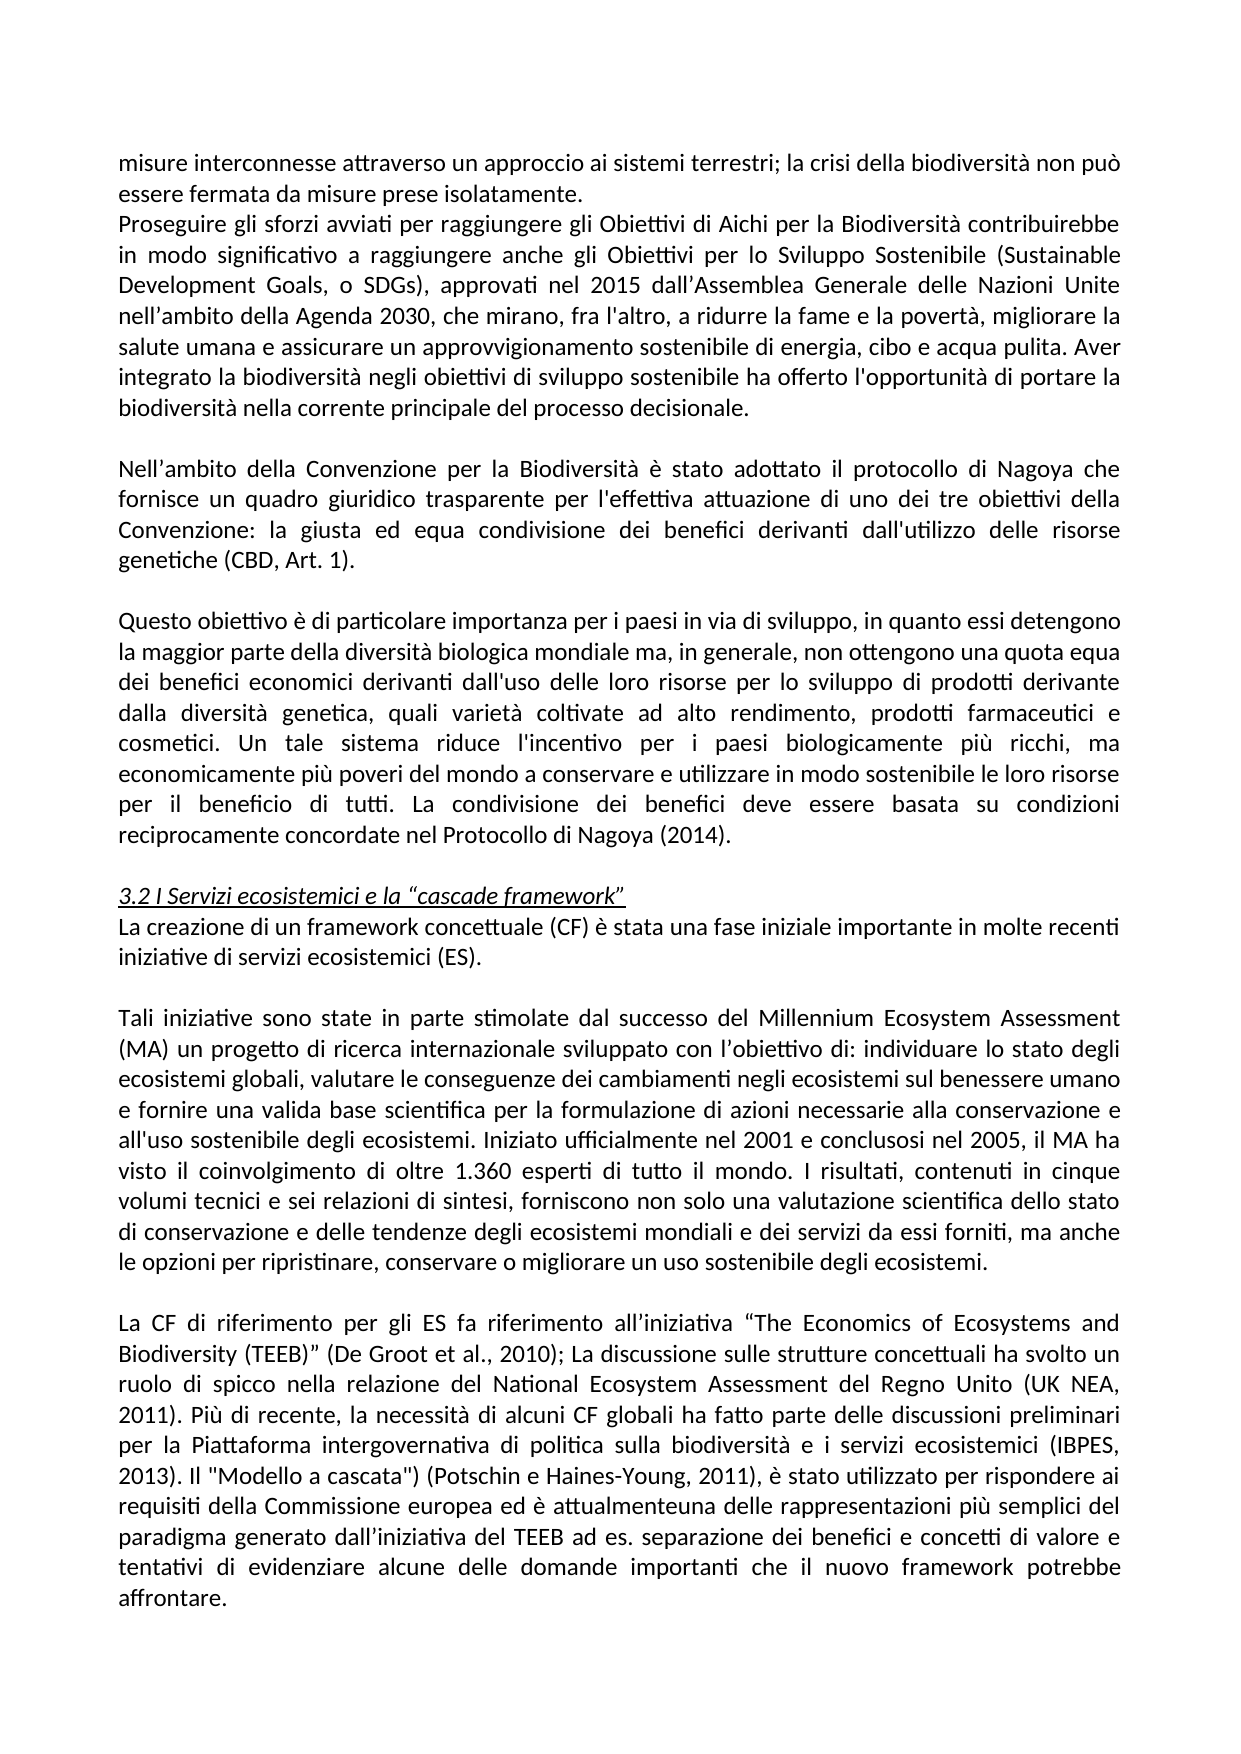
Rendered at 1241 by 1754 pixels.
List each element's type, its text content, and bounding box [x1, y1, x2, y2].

text Tali iniziative sono state in parte stimolate dal successo del Millennium Ecosystem Assessment (MA) un progetto di ricerca internazionale sviluppato con l’obiettivo di: individuare lo stato degli ecosistemi globali, valutare le conseguenze dei cambiamenti negli ecosistemi sul benessere umano e fornire una valida base scientifica per la formulazione di azioni necessarie alla conservazione e all'uso sostenibile degli ecosistemi. Iniziato ufficialmente nel 2001 e conclusosi nel 2005, il MA ha visto il coinvolgimento di oltre 1.360 esperti di tutto il mondo. I risultati, contenuti in cinque volumi tecnici e sei relazioni di sintesi, forniscono non solo una valutazione scientifica dello stato di conservazione e delle tendenze degli ecosistemi mondiali e dei servizi da essi forniti, ma anche le opzioni per ripristinare, conservare o migliorare un uso sostenibile degli ecosistemi. [118, 1002, 1122, 1277]
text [118, 148, 1122, 209]
text Nell’ambito della Convenzione per la Biodiversità è stato adottato il protocollo di Nagoya che fornisce un quadro giuridico trasparente per l'effettiva attuazione di uno dei tre obiettivi della Convenzione: la giusta ed equa condivisione dei benefici derivanti dall'utilizzo delle risorse genetiche (CBD, Art. 1). [118, 453, 1122, 575]
text Questo obiettivo è di particolare importanza per i paesi in via di sviluppo, in quanto essi detengono la maggior parte della diversità biologica mondiale ma, in generale, non ottengono una quota equa dei benefici economici derivanti dall'uso delle loro risorse per lo sviluppo di prodotti derivante dalla diversità genetica, quali varietà coltivate ad alto rendimento, prodotti farmaceutici e cosmetici. Un tale sistema riduce l'incentivo per i paesi biologicamente più ricchi, ma economicamente più poveri del mondo a conservare e utilizzare in modo sostenibile le loro risorse per il beneficio di tutti. La condivisione dei benefici deve essere basata su condizioni reciprocamente concordate nel Protocollo di Nagoya (2014). [118, 605, 1122, 849]
text La creazione di un framework concettuale (CF) è stata una fase iniziale importante in molte recenti iniziative di servizi ecosistemici (ES). [118, 911, 1122, 972]
text La CF di riferimento per gli ES fa riferimento all’iniziativa “The Economics of Ecosystems and Biodiversity (TEEB)” (De Groot et al., 2010); La discussione sulle strutture concettuali ha svolto un ruolo di spicco nella relazione del National Ecosystem Assessment del Regno Unito (UK NEA, 2011). Più di recente, la necessità di alcuni CF globali ha fatto parte delle discussioni preliminari per la Piattaforma intergovernativa di politica sulla biodiversità e i servizi ecosistemici (IBPES, 2013). Il "Modello a cascata") (Potschin e Haines-Young, 2011), è stato utilizzato per rispondere ai requisiti della Commissione europea ed è attualmenteuna delle rappresentazioni più semplici del paradigma generato dall’iniziativa del TEEB ad es. separazione dei benefici e concetti di valore e tentativi di evidenziare alcune delle domande importanti che il nuovo framework potrebbe affrontare. [118, 1307, 1122, 1613]
text 3.2 I Servizi ecosistemici e la “cascade framework” [118, 880, 1122, 911]
text Proseguire gli sforzi avviati per raggiungere gli Obiettivi di Aichi per la Biodiversità contribuirebbe in modo significativo a raggiungere anche gli Obiettivi per lo Sviluppo Sostenibile (Sustainable Development Goals, o SDGs), approvati nel 2015 dall’Assemblea Generale delle Nazioni Unite nell’ambito della Agenda 2030, che mirano, fra l'altro, a ridurre la fame e la povertà, migliorare la salute umana e assicurare un approvvigionamento sostenibile di energia, cibo e acqua pulita. Aver integrato la biodiversità negli obiettivi di sviluppo sostenibile ha offerto l'opportunità di portare la biodiversità nella corrente principale del processo decisionale. [118, 209, 1122, 422]
